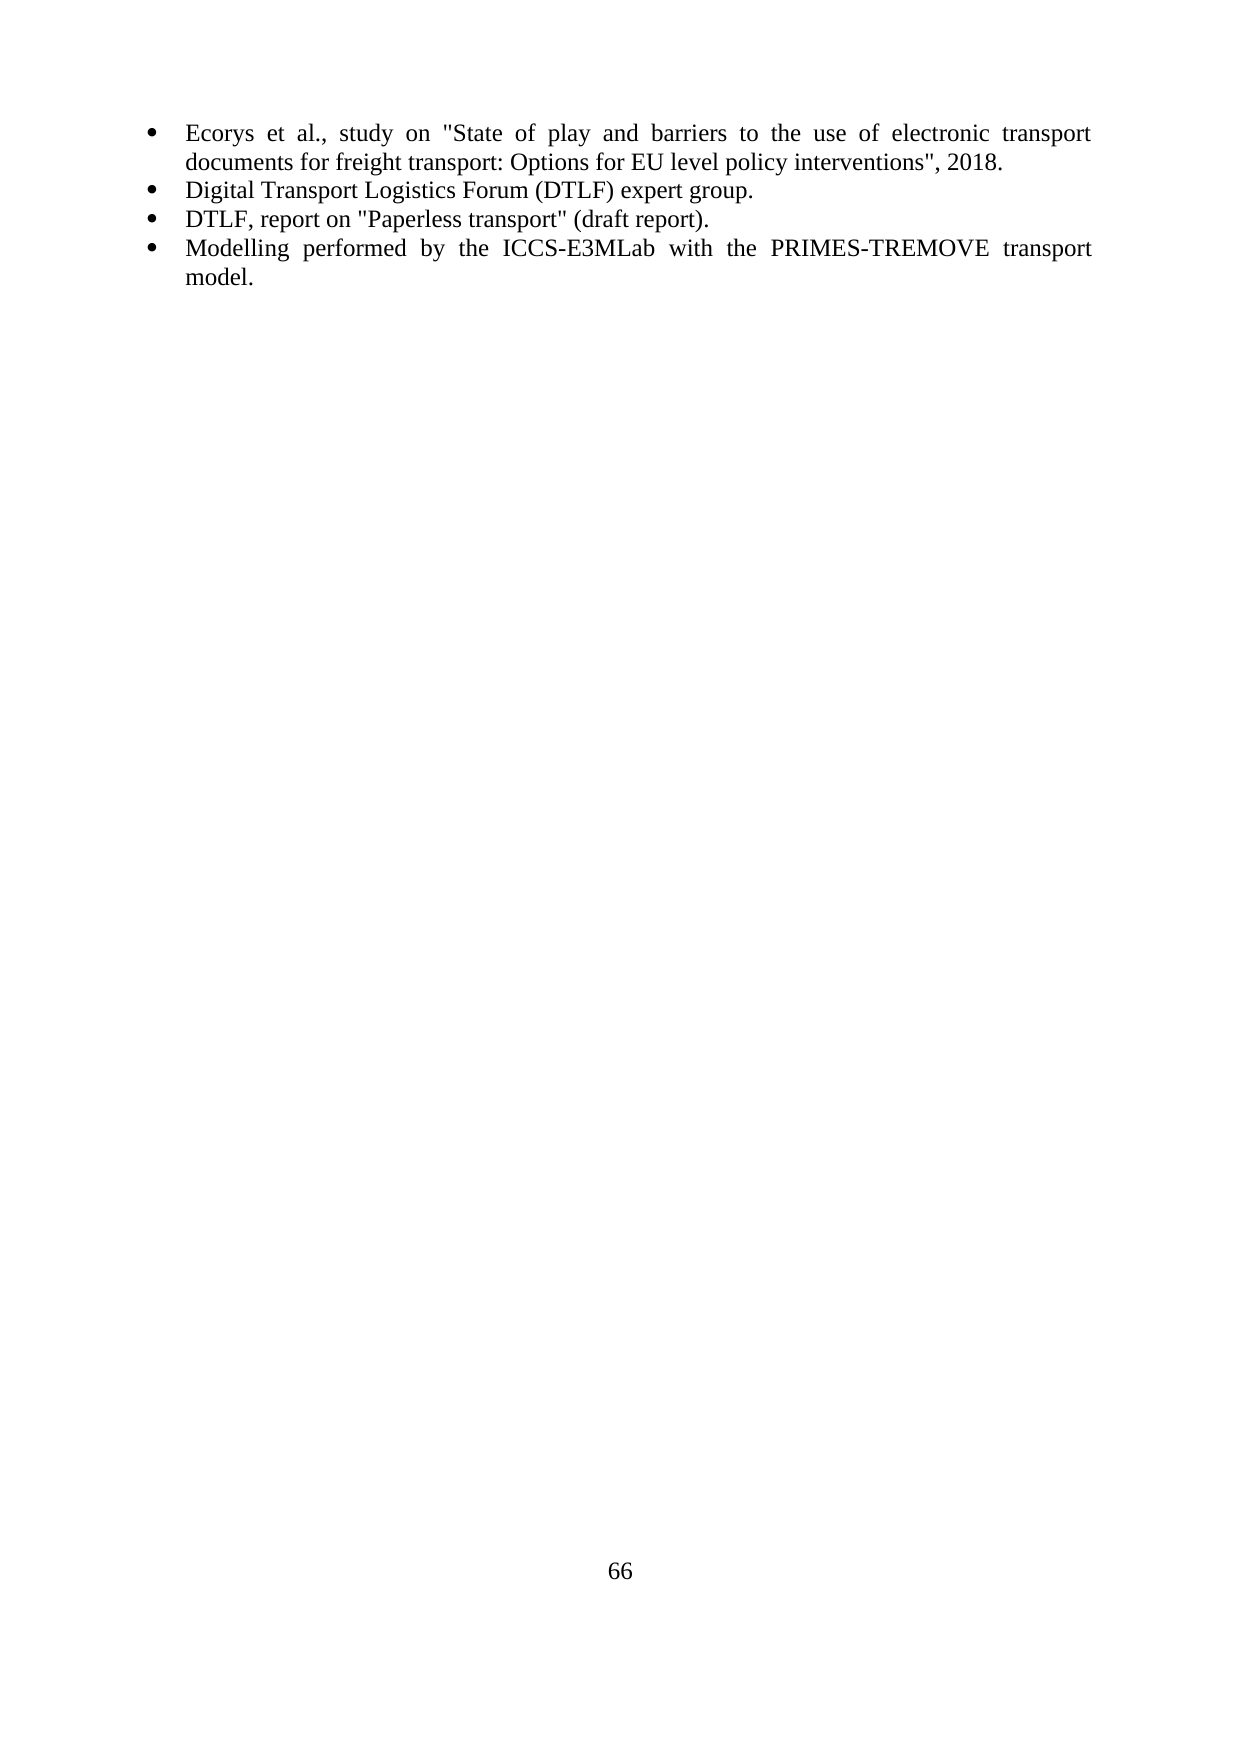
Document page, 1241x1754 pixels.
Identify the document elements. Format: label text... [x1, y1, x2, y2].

list Modelling performed by the ICCS-E3MLab with the PRIMES-TREMOVE transport model. [148, 233, 1093, 291]
list Digital Transport Logistics Forum (DTLF) expert group. [148, 176, 1093, 204]
list DTLF, report on "Paperless transport" (draft report). [148, 204, 1093, 233]
list Ecorys et al., study on "State of play and barriers to the use of electronic transport documents for freight transport: Options for EU level policy interventions", 2018. [148, 118, 1093, 176]
